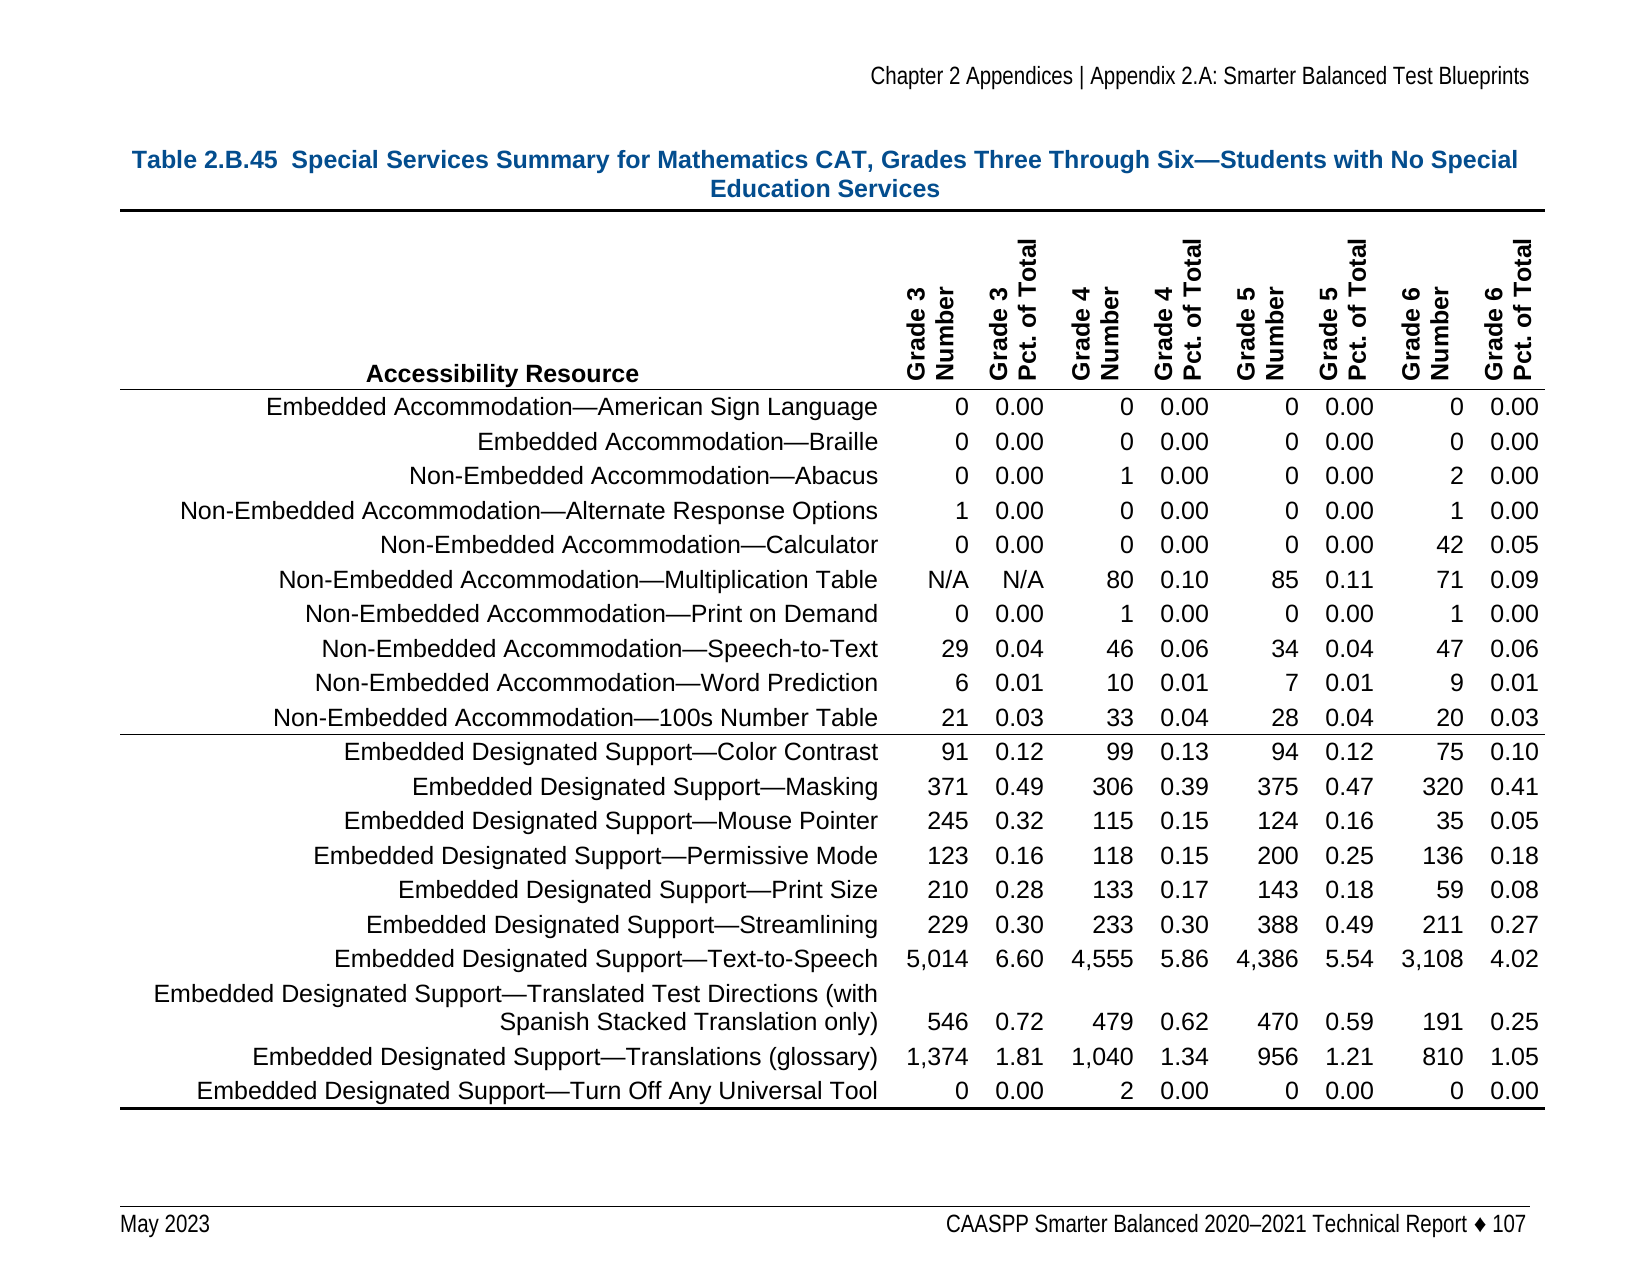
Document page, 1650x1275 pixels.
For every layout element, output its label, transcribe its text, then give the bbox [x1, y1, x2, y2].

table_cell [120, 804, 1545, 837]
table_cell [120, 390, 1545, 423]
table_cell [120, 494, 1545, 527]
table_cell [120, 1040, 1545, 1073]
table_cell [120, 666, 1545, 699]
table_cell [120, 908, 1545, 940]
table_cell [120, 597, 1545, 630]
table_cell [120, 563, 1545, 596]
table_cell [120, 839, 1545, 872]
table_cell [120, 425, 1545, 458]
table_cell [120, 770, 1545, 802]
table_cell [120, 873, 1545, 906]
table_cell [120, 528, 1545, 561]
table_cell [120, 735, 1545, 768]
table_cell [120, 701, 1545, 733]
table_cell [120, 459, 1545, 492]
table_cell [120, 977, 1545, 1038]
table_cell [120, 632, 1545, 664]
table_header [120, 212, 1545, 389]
text Table 2.B. Special Services Summary for Mathematics CAT, Grades Three Through Six—‍Students with No Special Education Services [120, 145, 1530, 202]
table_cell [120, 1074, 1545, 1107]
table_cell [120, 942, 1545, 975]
